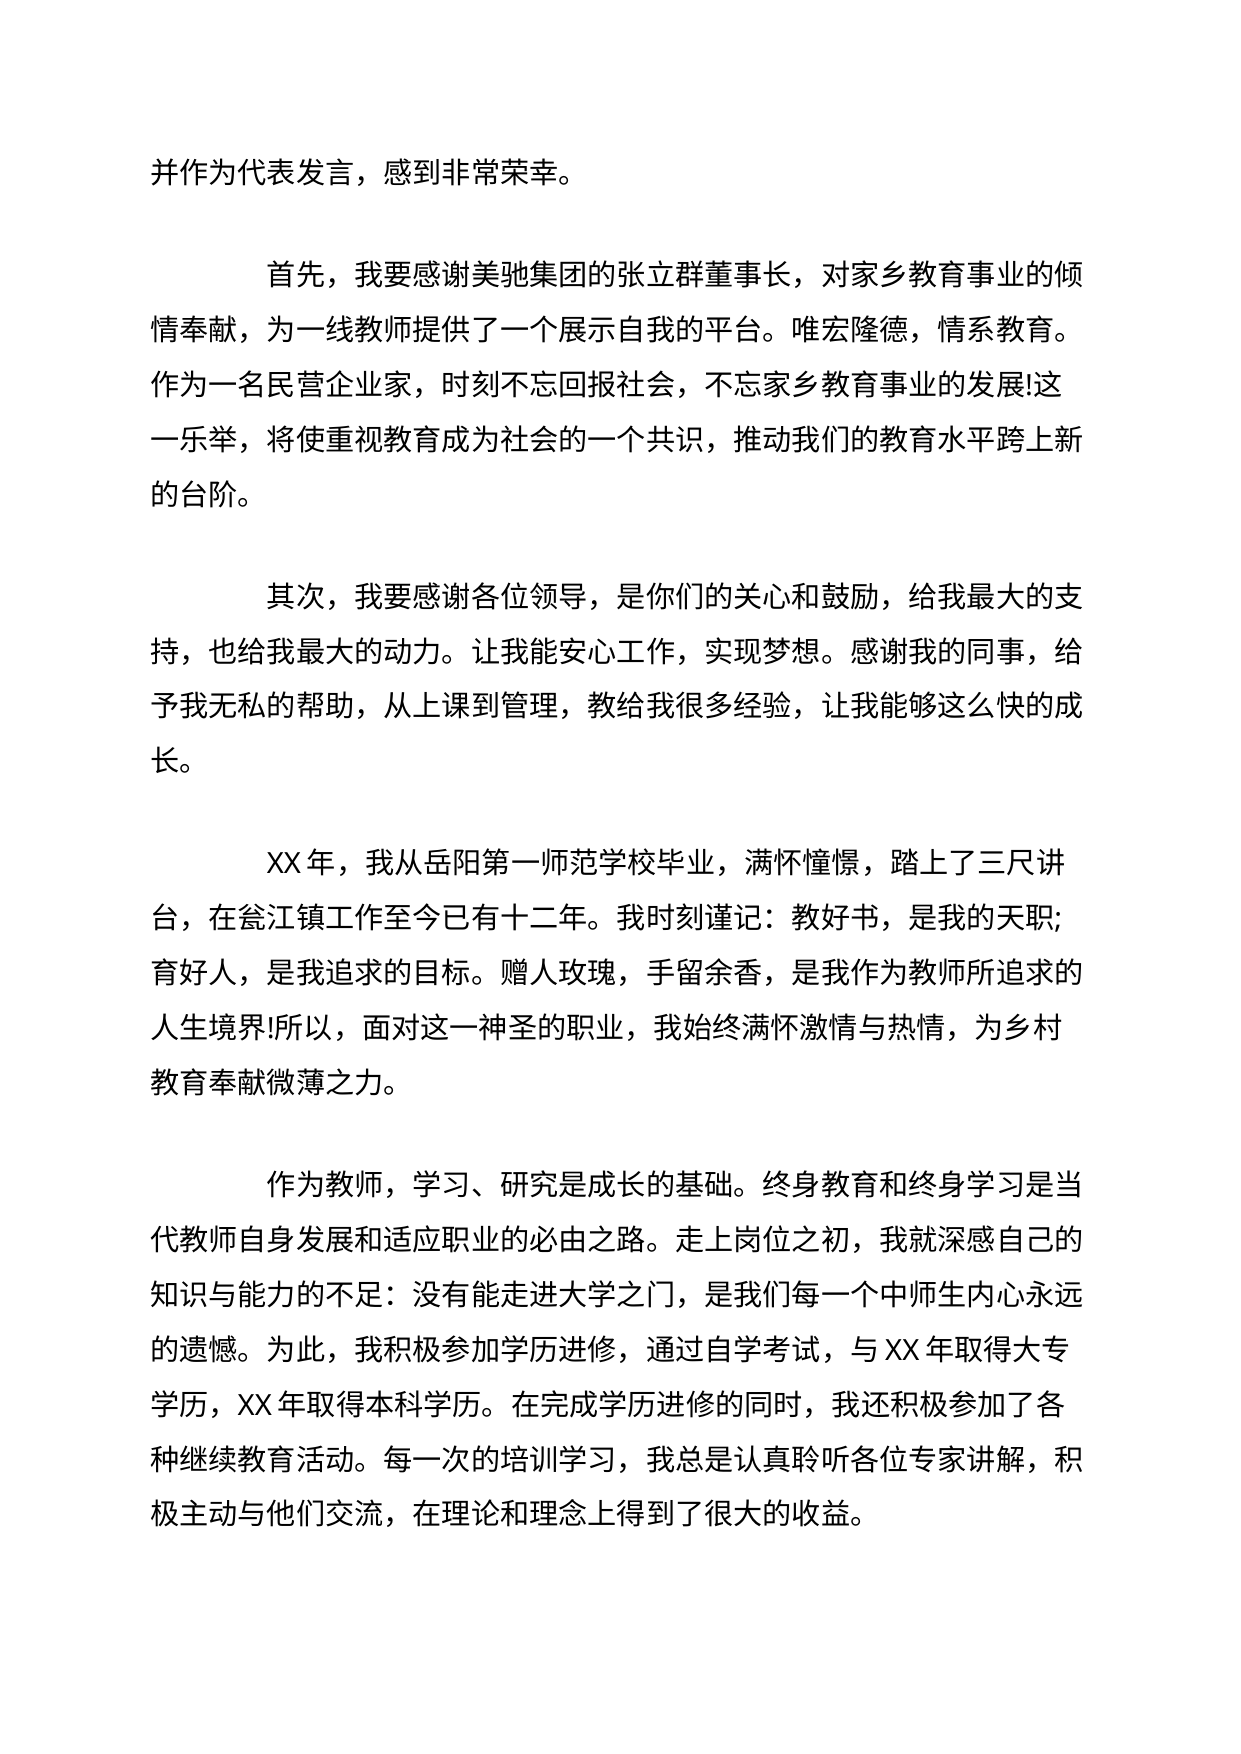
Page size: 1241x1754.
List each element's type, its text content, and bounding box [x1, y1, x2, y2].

text XX年，我从岳阳第一师范学校毕业，满怀憧憬，踏上了三尺讲台，在瓮江镇工作至今已有十二年。我时刻谨记：教好书，是我的天职;育好人，是我追求的目标。赠人玫瑰，手留余香，是我作为教师所追求的人生境界!所以，面对这一神圣的职业，我始终满怀激情与热情，为乡村教育奉献微薄之力。 [150, 840, 1090, 1102]
text 首先，我要感谢美驰集团的张立群董事长，对家乡教育事业的倾情奉献，为一线教师提供了一个展示自我的平台。唯宏隆德，情系教育。作为一名民营企业家，时刻不忘回报社会，不忘家乡教育事业的发展!这一乐举，将使重视教育成为社会的一个共识，推动我们的教育水平跨上新的台阶。 [150, 252, 1090, 514]
text 其次，我要感谢各位领导，是你们的关心和鼓励，给我最大的支持，也给我最大的动力。让我能安心工作，实现梦想。感谢我的同事，给予我无私的帮助，从上课到管理，教给我很多经验，让我能够这么快的成长。 [150, 573, 1090, 780]
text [150, 150, 1090, 192]
text 作为教师，学习、研究是成长的基础。终身教育和终身学习是当代教师自身发展和适应职业的必由之路。走上岗位之初，我就深感自己的知识与能力的不足：没有能走进大学之门，是我们每一个中师生内心永远的遗憾。为此，我积极参加学历进修，通过自学考试，与XX年取得大专学历，XX年取得本科学历。在完成学历进修的同时，我还积极参加了各种继续教育活动。每一次的培训学习，我总是认真聆听各位专家讲解，积极主动与他们交流，在理论和理念上得到了很大的收益。 [150, 1161, 1090, 1533]
